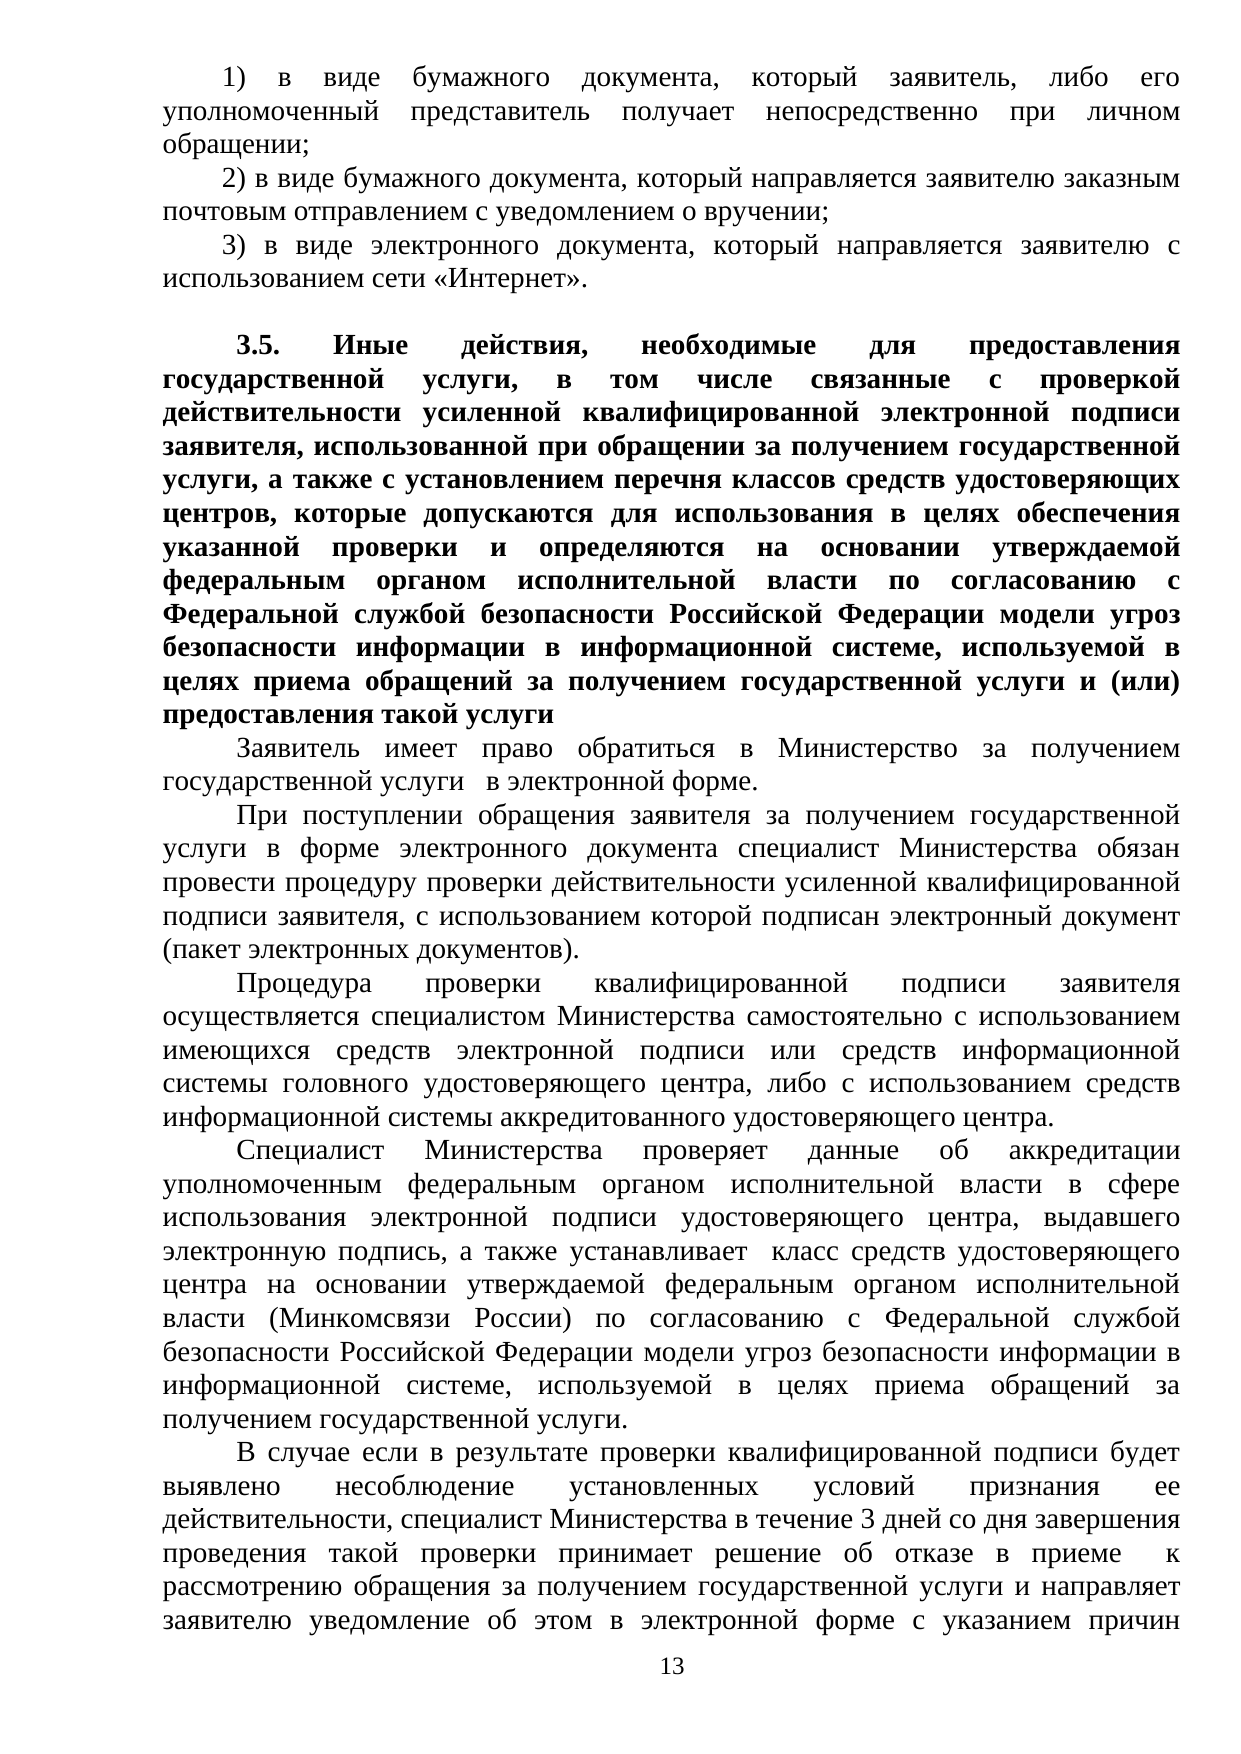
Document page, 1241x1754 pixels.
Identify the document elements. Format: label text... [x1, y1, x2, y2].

text 2) в виде бумажного документа, который направляется заявителю заказным почтовым отправлением с уведомлением о вручении; [162, 160, 1181, 227]
text При поступлении обращения заявителя за получением государственной услуги в форме электронного документа специалист Министерства обязан провести процедуру проверки действительности усиленной квалифицированной подписи заявителя, с использованием которой подписан электронный документ (пакет электронных документов). [162, 797, 1181, 965]
text 1) в виде бумажного документа, который заявитель, либо его уполномоченный представитель получает непосредственно при личном обращении; [162, 59, 1181, 160]
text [162, 1434, 1181, 1636]
text Процедура проверки квалифицированной подписи заявителя осуществляется специалистом Министерства самостоятельно с использованием имеющихся средств электронной подписи или средств информационной системы головного удостоверяющего центра, либо с использованием средств информационной системы аккредитованного удостоверяющего центра. [162, 965, 1181, 1132]
text 3.5. Иные действия, необходимые для предоставления государственной услуги, в том числе связанные с проверкой действительности усиленной квалифицированной электронной подписи заявителя, использованной при обращении за получением государственной услуги, а также с установлением перечня классов средств удостоверяющих центров, которые допускаются для использования в целях обеспечения указанной проверки и определяются на основании утверждаемой федеральным органом исполнительной власти по согласованию с Федеральной службой безопасности Российской Федерации модели угроз безопасности информации в информационной системе, используемой в целях приема обращений за получением государственной услуги и (или) предоставления такой услуги [162, 327, 1181, 730]
text 3) в виде электронного документа, который направляется заявителю с использованием сети «Интернет». [162, 227, 1181, 294]
text Специалист Министерства проверяет данные об аккредитации уполномоченным федеральным органом исполнительной власти в сфере использования электронной подписи удостоверяющего центра, выдавшего электронную подпись, а также устанавливает класс средств удостоверяющего центра на основании утверждаемой федеральным органом исполнительной власти (Минкомсвязи России) по согласованию с Федеральной службой безопасности Российской Федерации модели угроз безопасности информации в информационной системе, используемой в целях приема обращений за получением государственной услуги. [162, 1132, 1181, 1434]
text Заявитель имеет право обратиться в Министерство за получением государственной услуги в электронной форме. [162, 730, 1181, 797]
